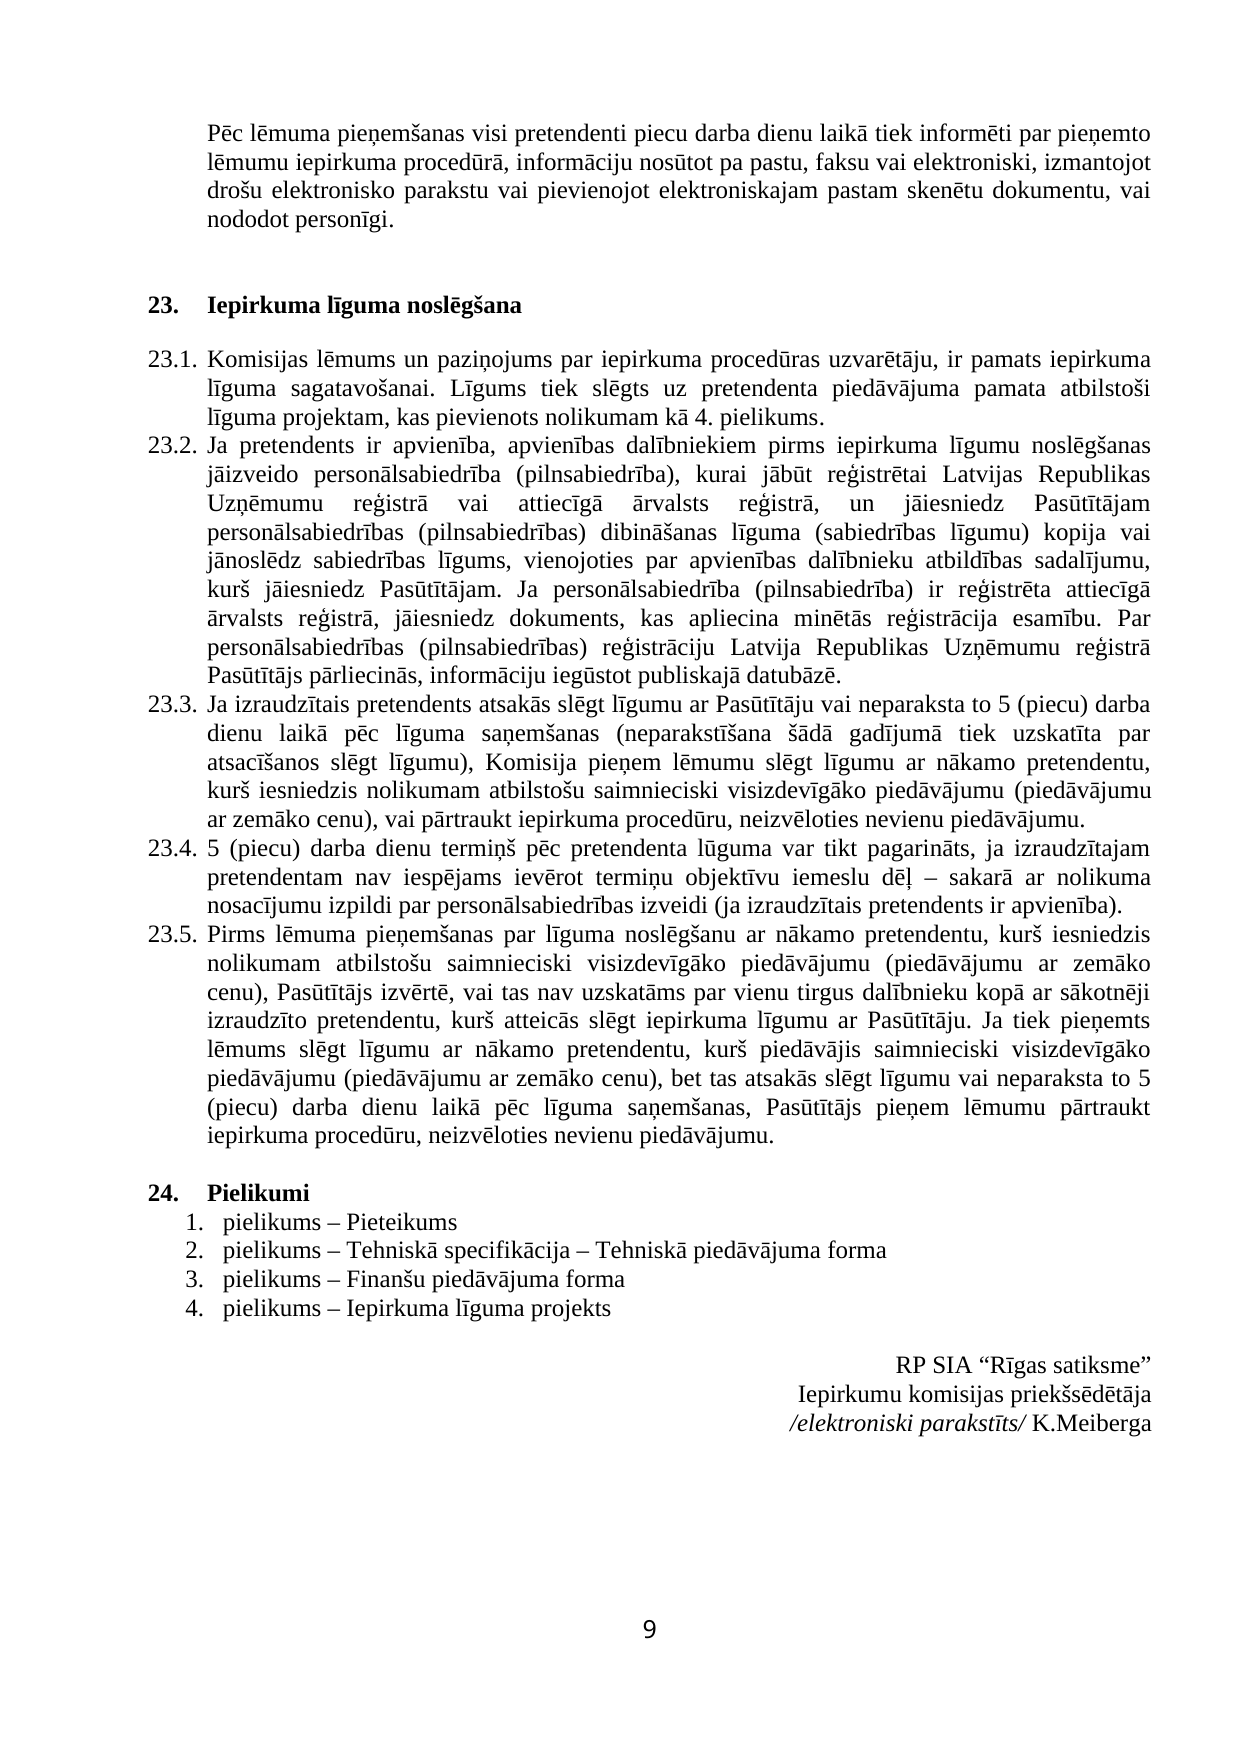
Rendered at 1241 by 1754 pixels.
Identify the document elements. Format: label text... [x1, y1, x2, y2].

list Pirms lēmuma pieņemšanas par līguma noslēgšanu ar nākamo pretendentu, kurš iesniedzis nolikumam atbilstošu saimnieciski visizdevīgāko piedāvājumu (piedāvājumu ar zemāko cenu), Pasūtītājs izvērtē, vai tas nav uzskatāms par vienu tirgus dalībnieku kopā ar sākotnēji izraudzīto pretendentu, kurš atteicās slēgt iepirkuma līgumu ar Pasūtītāju. Ja tiek pieņemts lēmums slēgt līgumu ar nākamo pretendentu, kurš piedāvājis saimnieciski visizdevīgāko piedāvājumu (piedāvājumu ar zemāko cenu), bet tas atsakās slēgt līgumu vai neparaksta to 5 (piecu) darba dienu laikā pēc līguma saņemšanas, Pasūtītājs pieņem lēmumu pārtraukt iepirkuma procedūru, neizvēloties nevienu piedāvājumu. [148, 919, 1152, 1149]
list pielikums – Finanšu piedāvājuma forma [185, 1264, 1152, 1293]
list pielikums – Pieteikums [185, 1207, 1152, 1236]
text Iepirkumu komisijas priekšsēdētāja [148, 1379, 1152, 1408]
list Komisijas lēmums un paziņojums par iepirkuma procedūras uzvarētāju, ir pamats iepirkuma līguma sagatavošanai. Līgums tiek slēgts uz pretendenta piedāvājuma pamata atbilstoši līguma projektam, kas pievienots nolikumam kā 4. pielikums. [148, 344, 1152, 431]
list pielikums – Iepirkuma līguma projekts [185, 1293, 1152, 1322]
list Pielikumi [148, 1178, 1152, 1207]
text RP SIA “Rīgas satiksme” [148, 1351, 1152, 1379]
list 5 (piecu) darba dienu termiņš pēc pretendenta lūguma var tikt pagarināts, ja izraudzītajam pretendentam nav iespējams ievērot termiņu objektīvu iemeslu dēļ – sakarā ar nolikuma nosacījumu izpildi par personālsabiedrības izveidi (ja izraudzītais pretendents ir apvienība). [148, 833, 1152, 919]
text Pēc lēmuma pieņemšanas visi pretendenti piecu darba dienu laikā tiek informēti par pieņemto lēmumu iepirkuma procedūrā, informāciju nosūtot pa pastu, faksu vai elektroniski, izmantojot drošu elektronisko parakstu vai pievienojot elektroniskajam pastam skenētu dokumentu, vai nododot personīgi. [207, 118, 1152, 233]
text /elektroniski parakstīts/ K.Meiberga [148, 1408, 1152, 1437]
list Ja pretendents ir apvienība, apvienības dalībniekiem pirms iepirkuma līgumu noslēgšanas jāizveido personālsabiedrība (pilnsabiedrība), kurai jābūt reģistrētai Latvijas Republikas Uzņēmumu reģistrā vai attiecīgā ārvalsts reģistrā, un jāiesniedz Pasūtītājam personālsabiedrības (pilnsabiedrības) dibināšanas līguma (sabiedrības līgumu) kopija vai jānoslēdz sabiedrības līgums, vienojoties par apvienības dalībnieku atbildības sadalījumu, kurš jāiesniedz Pasūtītājam. Ja personālsabiedrība (pilnsabiedrība) ir reģistrēta attiecīgā ārvalsts reģistrā, jāiesniedz dokuments, kas apliecina minētās reģistrācija esamību. Par personālsabiedrības (pilnsabiedrības) reģistrāciju Latvija Republikas Uzņēmumu reģistrā Pasūtītājs pārliecinās, informāciju iegūstot publiskajā datubāzē. [148, 431, 1152, 689]
list Iepirkuma līguma noslēgšana [148, 291, 1152, 319]
list pielikums – Tehniskā specifikācija – Tehniskā piedāvājuma forma [185, 1236, 1152, 1264]
list Ja izraudzītais pretendents atsakās slēgt līgumu ar Pasūtītāju vai neparaksta to 5 (piecu) darba dienu laikā pēc līguma saņemšanas (neparakstīšana šādā gadījumā tiek uzskatīta par atsacīšanos slēgt līgumu), Komisija pieņem lēmumu slēgt līgumu ar nākamo pretendentu, kurš iesniedzis nolikumam atbilstošu saimnieciski visizdevīgāko piedāvājumu (piedāvājumu ar zemāko cenu), vai pārtraukt iepirkuma procedūru, neizvēloties nevienu piedāvājumu. [148, 689, 1152, 833]
